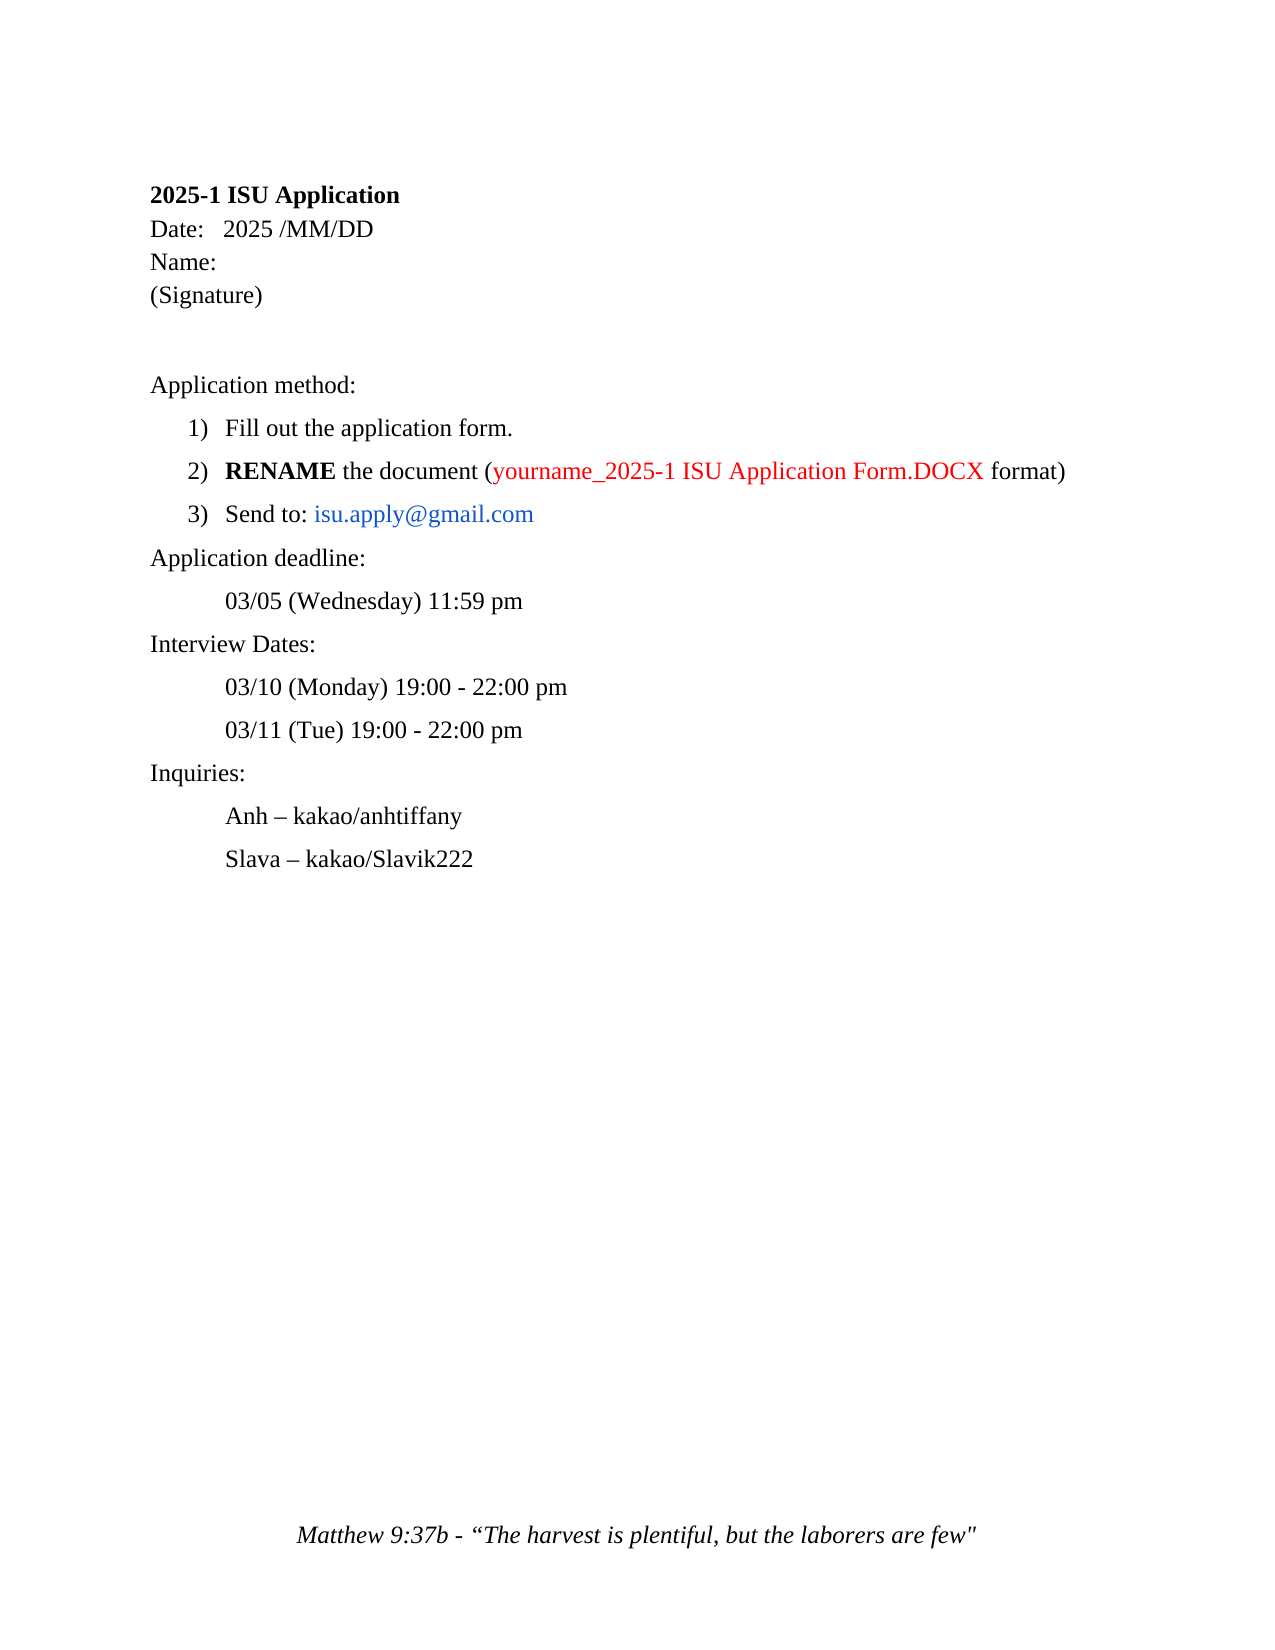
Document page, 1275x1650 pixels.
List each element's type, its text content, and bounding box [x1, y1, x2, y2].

text Application method: [150, 370, 1125, 399]
text Interview Dates: [150, 629, 1125, 658]
text Anh – kakao/anhtiffany [150, 801, 1125, 830]
text 03/10 (Monday) 19:00 - 22:00 pm [150, 672, 1125, 701]
text 03/05 (Wednesday) 11:59 pm [150, 586, 1125, 614]
text Name: [150, 247, 1125, 275]
list Send to: isu.apply@gmail.com [187, 499, 1125, 528]
text Date: 2025 /MM/DD [150, 214, 1125, 242]
list RENAME the document (yourname_2025-1 ISU Application Form.DOCX format) [187, 456, 1125, 485]
text 03/11 (Tue) 19:00 - 22:00 pm [150, 715, 1125, 744]
text Inquiries: [150, 758, 1125, 787]
list Fill out the application form. [187, 413, 1125, 442]
text (Signature) [150, 280, 1125, 308]
text Application deadline: [150, 543, 1125, 571]
text Slava – kakao/Slavik222 [150, 844, 1125, 873]
text 2025-1 ISU Application [150, 181, 1125, 209]
